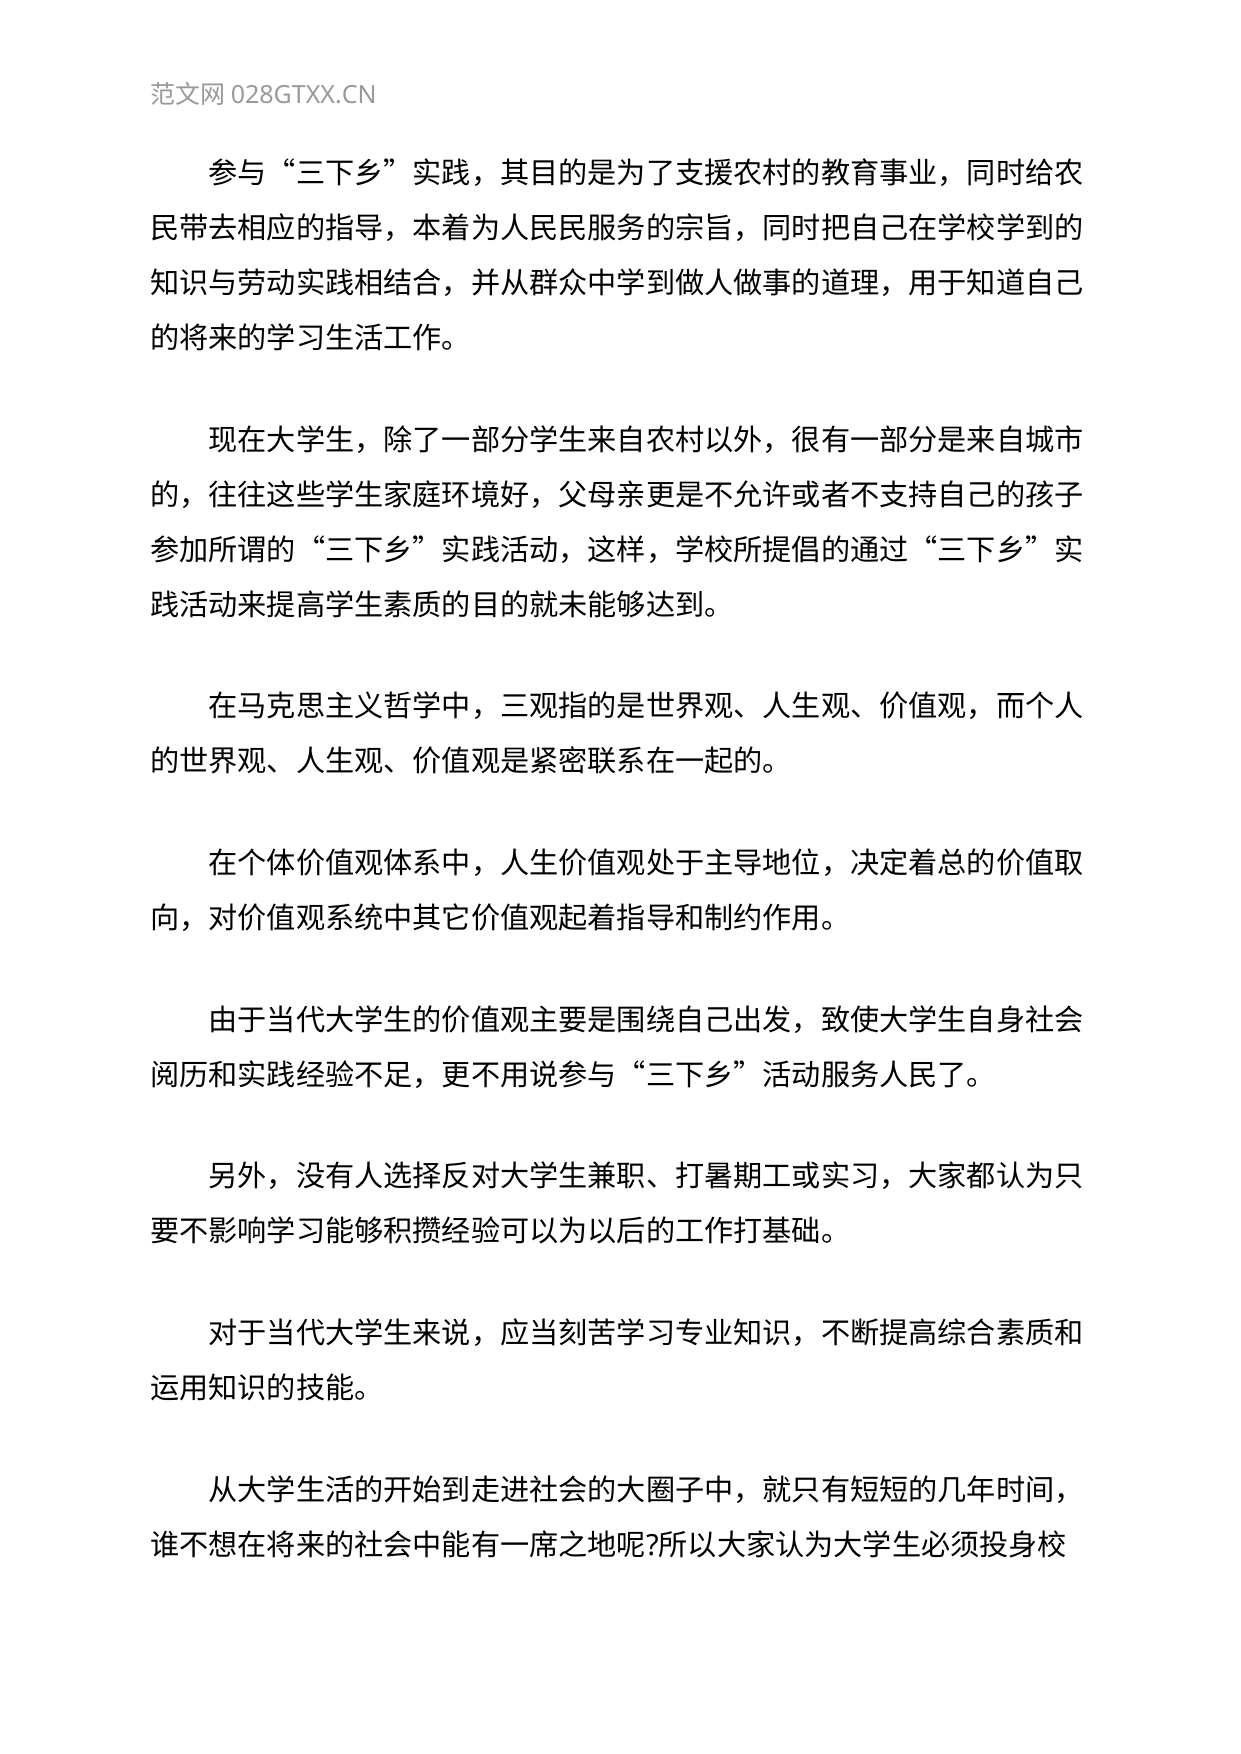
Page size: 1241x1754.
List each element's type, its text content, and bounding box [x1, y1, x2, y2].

text 在个体价值观体系中，人生价值观处于主导地位，决定着总的价值取向，对价值观系统中其它价值观起着指导和制约作用。 [150, 839, 1090, 937]
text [150, 1466, 1090, 1563]
text 另外，没有人选择反对大学生兼职、打暑期工或实习，大家都认为只要不影响学习能够积攒经验可以为以后的工作打基础。 [150, 1153, 1090, 1250]
text 现在大学生，除了一部分学生来自农村以外，很有一部分是来自城市的，往往这些学生家庭环境好，父母亲更是不允许或者不支持自己的孩子参加所谓的“三下乡”实践活动，这样，学校所提倡的通过“三下乡”实践活动来提高学生素质的目的就未能够达到。 [150, 416, 1090, 623]
text 参与“三下乡”实践，其目的是为了支援农村的教育事业，同时给农民带去相应的指导，本着为人民民服务的宗旨，同时把自己在学校学到的知识与劳动实践相结合，并从群众中学到做人做事的道理，用于知道自己的将来的学习生活工作。 [150, 150, 1090, 357]
text 由于当代大学生的价值观主要是围绕自己出发，致使大学生自身社会阅历和实践经验不足，更不用说参与“三下乡”活动服务人民了。 [150, 996, 1090, 1093]
text 在马克思主义哲学中，三观指的是世界观、人生观、价值观，而个人的世界观、人生观、价值观是紧密联系在一起的。 [150, 683, 1090, 780]
text 对于当代大学生来说，应当刻苦学习专业知识，不断提高综合素质和运用知识的技能。 [150, 1309, 1090, 1407]
